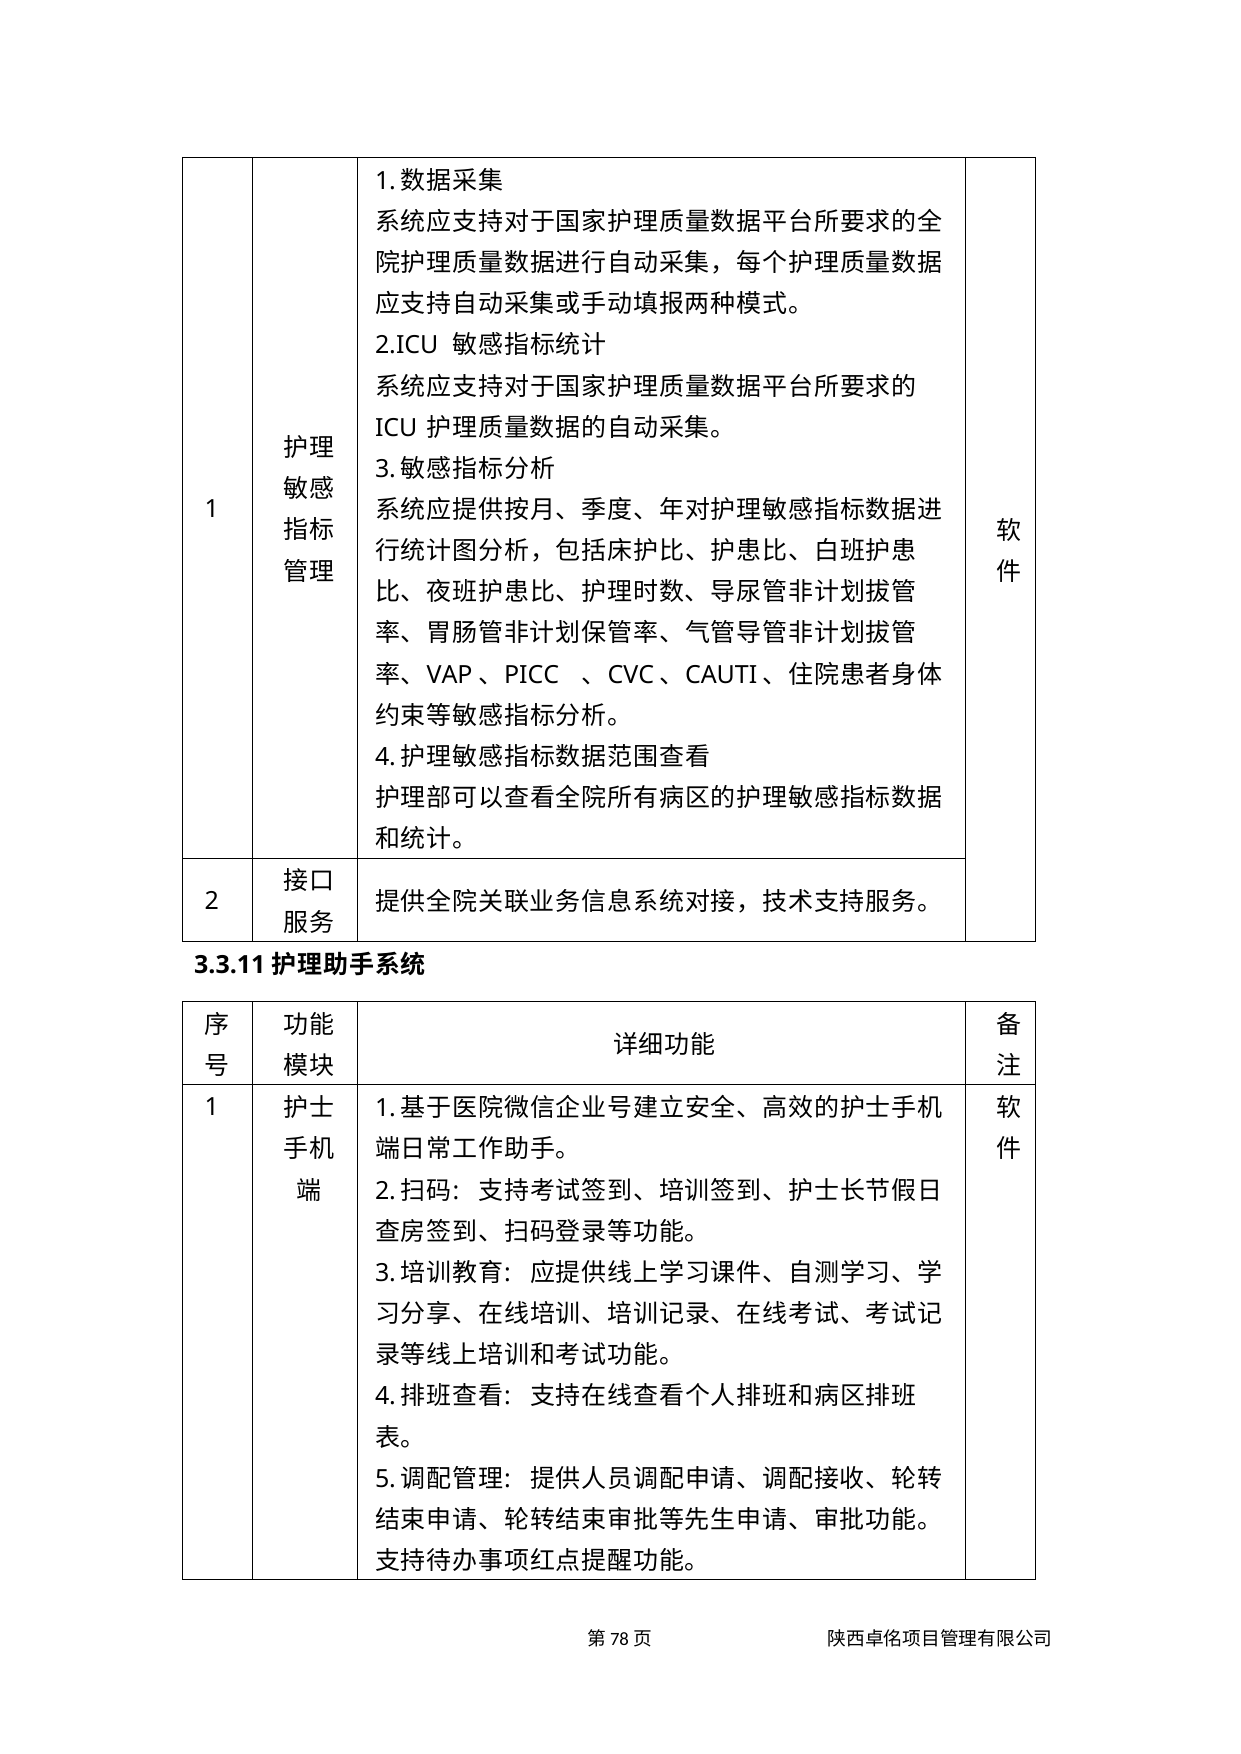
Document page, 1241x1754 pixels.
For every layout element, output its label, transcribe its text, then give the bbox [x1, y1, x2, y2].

table_header 序号 [183, 1002, 252, 1084]
table_cell 接口服务 [253, 859, 357, 941]
table_cell 2 [183, 859, 252, 941]
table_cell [358, 1085, 965, 1579]
text 3.3.11护理助手系统 [194, 942, 1046, 983]
table_header 功能模块 [253, 1002, 357, 1084]
table_cell 提供全院关联业务信息系统对接，技术支持服务。 [358, 859, 965, 941]
table_header 详细功能 [358, 1002, 965, 1084]
table_cell 软件 [966, 1085, 1035, 1579]
table_cell 护士手机端 [253, 1085, 357, 1579]
table_header 备注 [966, 1002, 1035, 1084]
table_cell 1.数据采集 系统应支持对于国家护理质量数据平台所要求的全院护理质量数据进行自动采集，每个护理质量数据应支持自动采集或手动填报两种模式。 2.ICU敏感指标统计 系统应支持对于国家护理质量数据平台所要求的ICU护理质量数据的自动采集。 3.敏感指标分析 系统应提供按月、季度、年对护理敏感指标数据进行统计图分析，包括床护比、护患比、白班护患比、夜班护患比、护理时数、导尿管非计划拔管率、胃肠管非计划保管率、气管导管非计划拔管率、VAP、PICC、CVC、CAUTI、住院患者身体约束等敏感指标分析。 4.护理敏感指标数据范围查看 护理部可以查看全院所有病区的护理敏感指标数据和统计。 [358, 158, 965, 857]
table_cell 1 [183, 1085, 252, 1579]
table_cell 护理敏感指标管理 [253, 158, 357, 857]
table_cell 软件 [966, 158, 1035, 941]
table_cell 1 [183, 158, 252, 857]
